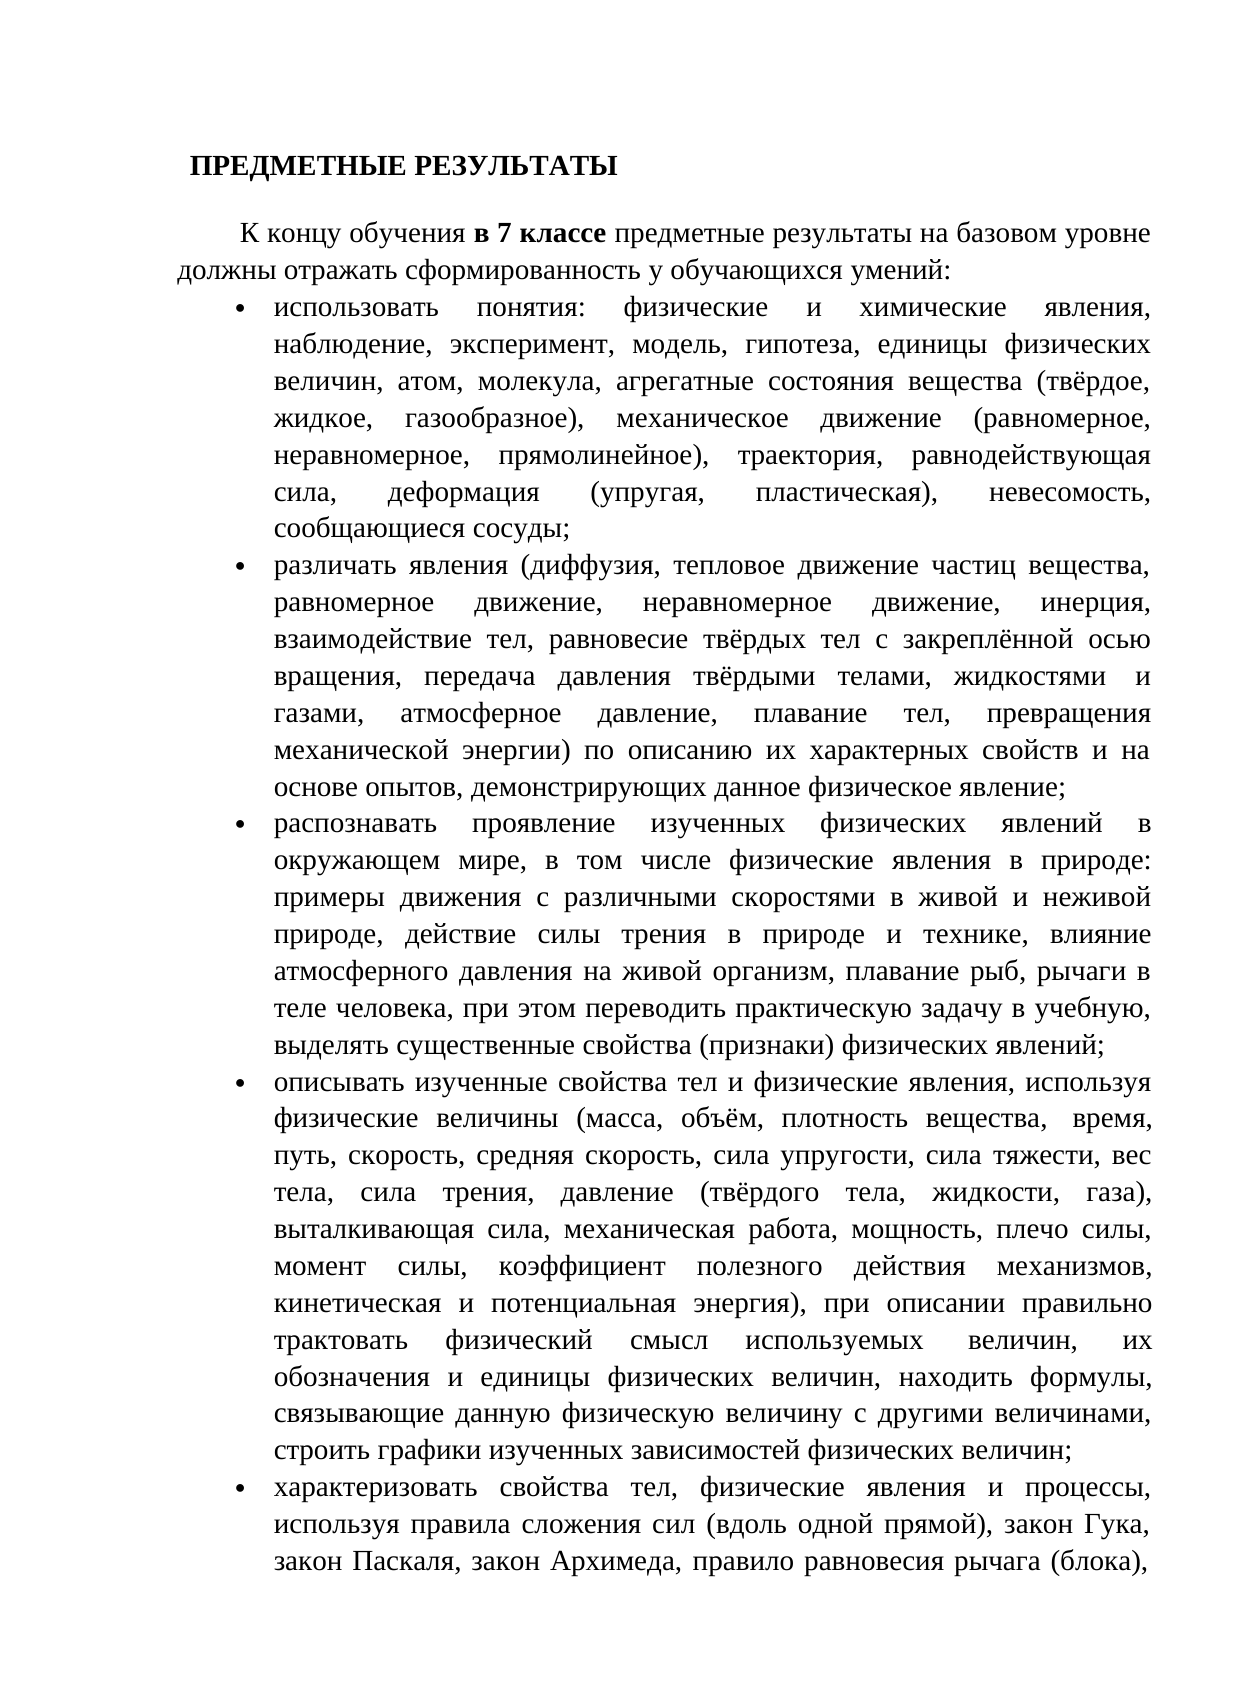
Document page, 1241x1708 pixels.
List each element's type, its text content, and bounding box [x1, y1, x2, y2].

list описывать изученные свойства тел и физические явления, используя физические величины (масса, объём, плотность вещества, время, путь, скорость, средняя скорость, сила упругости, сила тяжести, вес тела, сила трения, давление (твёрдого тела, жидкости, газа), выталкивающая сила, механическая работа, мощность, плечо силы, момент силы, коэффициент полезного действия механизмов, кинетическая и потенциальная энергия), при описании правильно трактовать физический смысл используемых величин, их обозначения и единицы физических величин, находить формулы, связывающие данную физическую величину с другими величинами, строить графики изученных зависимостей физических величин; [236, 1064, 1153, 1466]
list различать явления (диффузия, тепловое движение частиц вещества, равномерное движение, неравномерное движение, инерция, взаимодействие тел, равновесие твёрдых тел с закреплённой осью вращения, передача давления твёрдыми телами, жидкостями и газами, атмосферное давление, плавание тел, превращения механической энергии) по описанию их характерных свойств и на основе опытов, демонстрирующих данное физическое явление; [236, 547, 1151, 802]
list использовать понятия: физические и химические явления, наблюдение, эксперимент, модель, гипотеза, единицы физических величин, атом, молекула, агрегатные состояния вещества (твёрдое, жидкое, газообразное), механическое движение (равномерное, неравномерное, прямолинейное), траектория, равнодействующая сила, деформация (упругая, пластическая), невесомость, сообщающиеся сосуды; [236, 289, 1151, 544]
list характеризовать свойства тел, физические явления и процессы, используя правила сложения сил (вдоль одной прямой), закон Гука, закон Паскаля, закон Архимеда, правило равновесия рычага (блока), [236, 1469, 1151, 1577]
subtitle ПРЕДМЕТНЫЕ РЕЗУЛЬТАТЫ [189, 148, 1163, 182]
list распознавать проявление изученных физических явлений в окружающем мире, в том числе физические явления в природе: примеры движения с различными скоростями в живой и неживой природе, действие силы трения в природе и технике, влияние атмосферного давления на живой организм, плавание рыб, рычаги в теле человека, при этом переводить практическую задачу в учебную, выделять существенные свойства (признаки) физических явлений; [236, 806, 1152, 1060]
text К концу обучения в 7 классе предметные результаты на базовом уровне должны отражать сформированность у обучающихся умений: [177, 216, 1151, 286]
